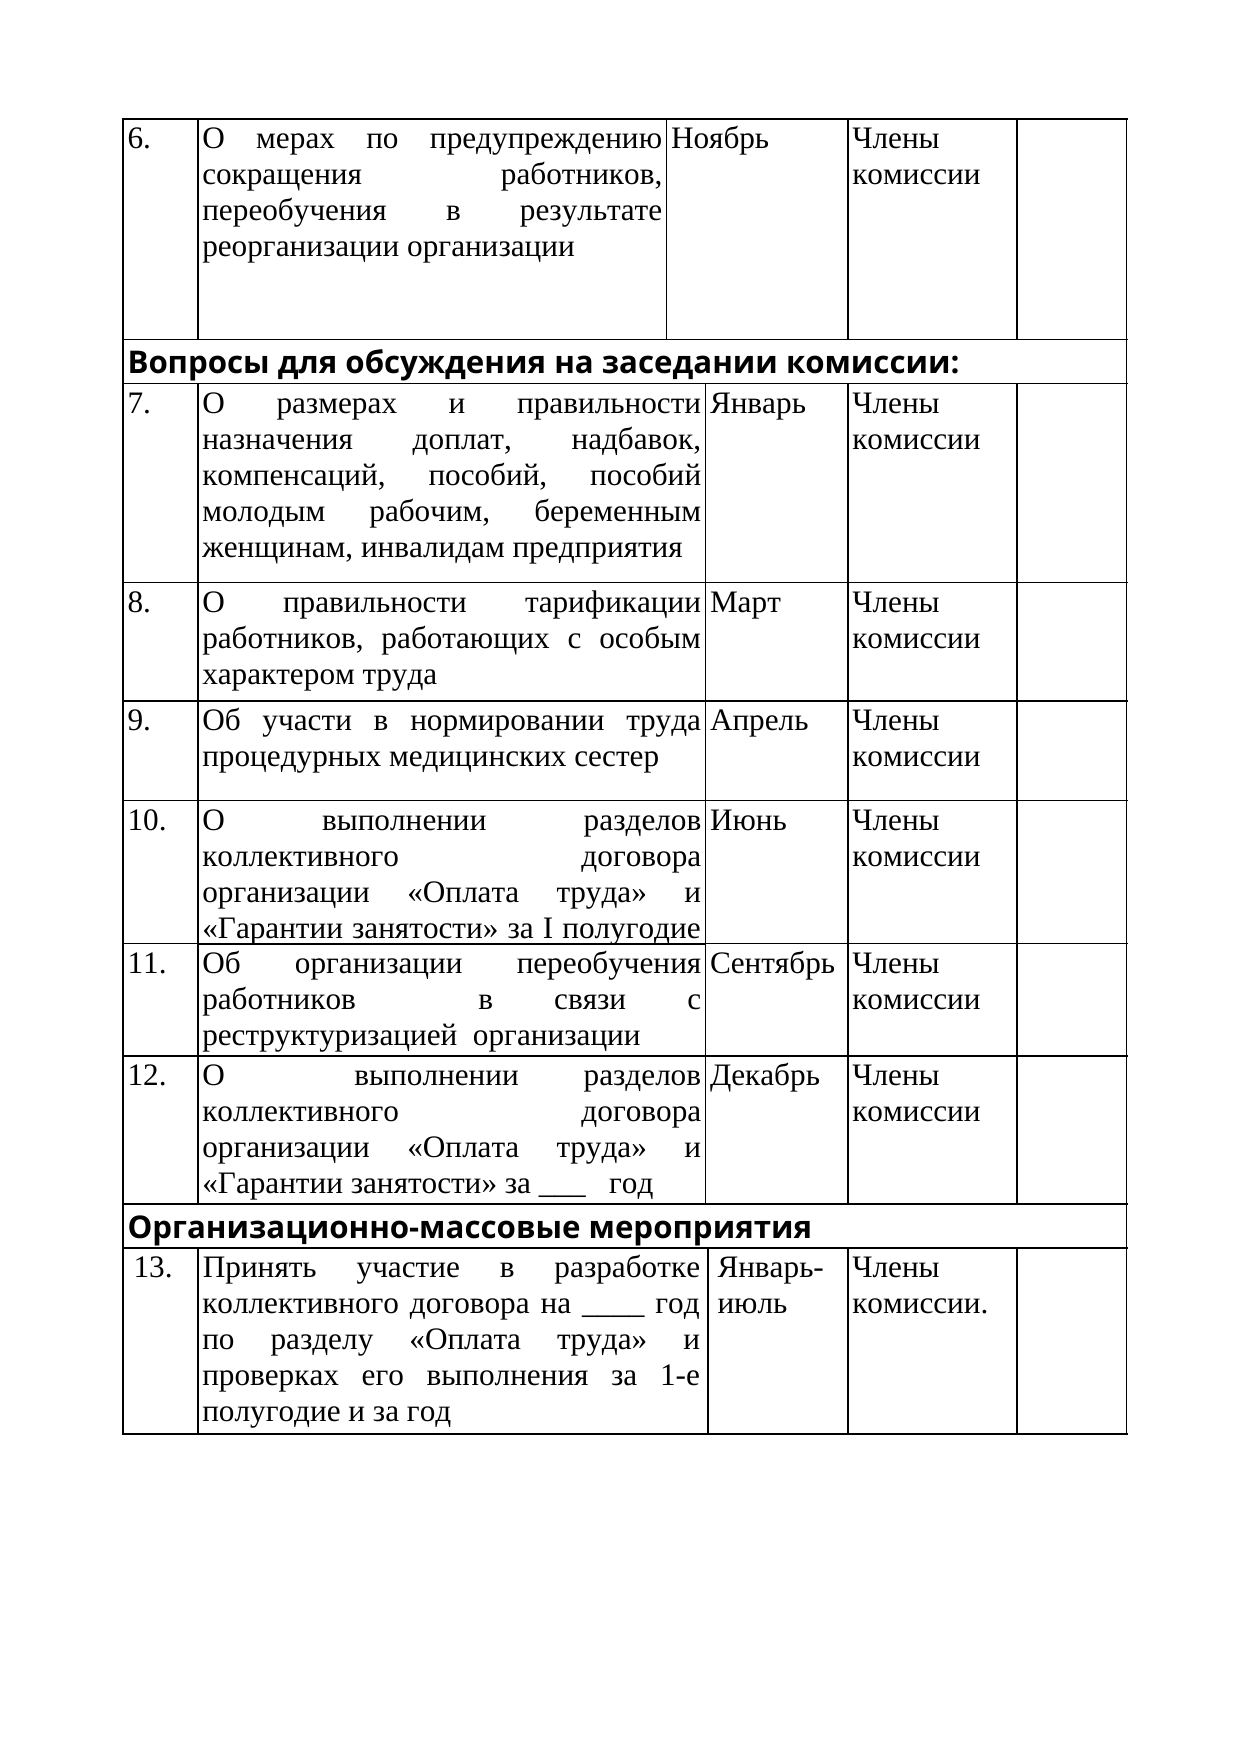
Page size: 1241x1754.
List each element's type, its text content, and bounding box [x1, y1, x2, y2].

table_cell О правильности тарификации работников, работающих с особым характером труда [199, 583, 705, 700]
table_cell 9. [124, 702, 197, 800]
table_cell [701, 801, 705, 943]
table_cell О выполнении разделов коллективного договора организации «Оплата труда» и «Гарантии занятости» за ___ год [199, 1057, 705, 1203]
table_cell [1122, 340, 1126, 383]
table_cell Апрель [706, 702, 847, 800]
table_cell Январь [706, 384, 847, 582]
table_cell Об участи в нормировании труда процедурных медицинских сестер [199, 702, 705, 800]
table_cell Принять участие в разработке коллективного договора на ____ год по разделу «Оплата труда» и проверках его выполнения за 1-е полугодие и за год [199, 1249, 707, 1433]
table_cell 8. [124, 583, 197, 700]
table_cell Члены комиссии [849, 120, 1016, 338]
table_cell Ноябрь [667, 120, 847, 338]
table_cell 6. [124, 120, 197, 338]
table_cell Члены комиссии [849, 801, 1016, 943]
table_cell [1018, 944, 1126, 1055]
table_cell [1018, 1249, 1126, 1433]
table_cell Члены комиссии [849, 1057, 1016, 1203]
table_cell Январь-июль [709, 1249, 847, 1433]
table_cell Члены комиссии [849, 944, 1016, 1055]
table_cell Члены комиссии [849, 583, 1016, 700]
table_cell [1018, 702, 1126, 800]
table_cell 13. [124, 1249, 197, 1433]
table_cell [1018, 384, 1126, 582]
table_cell Июнь [706, 801, 847, 943]
table_cell О размерах и правильности назначения доплат, надбавок, компенсаций, пособий, пособий молодым рабочим, беременным женщинам, инвалидам предприятия [199, 384, 705, 582]
table_cell Сентябрь [706, 944, 847, 1055]
table_cell 11. [124, 944, 197, 1055]
table_cell Члены комиссии. [849, 1249, 1016, 1433]
table_cell [1018, 801, 1126, 943]
table_cell 10. [124, 801, 197, 943]
table_cell 12. [124, 1057, 197, 1203]
table_cell Об организации переобучения работников в связи с реструктуризацией организации [199, 945, 705, 1055]
table_cell [1018, 120, 1126, 338]
table_cell Март [706, 583, 847, 700]
table_cell 7. [124, 384, 197, 582]
table_cell [1018, 1057, 1126, 1203]
table_cell [1018, 583, 1126, 700]
table_cell О мерах по предупреждению сокращения работников, переобучения в результате реорганизации организации [199, 120, 666, 338]
table_cell Декабрь [706, 1057, 847, 1203]
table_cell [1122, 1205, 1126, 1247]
table_cell Члены комиссии [849, 384, 1016, 582]
table_cell Члены комиссии [849, 702, 1016, 800]
